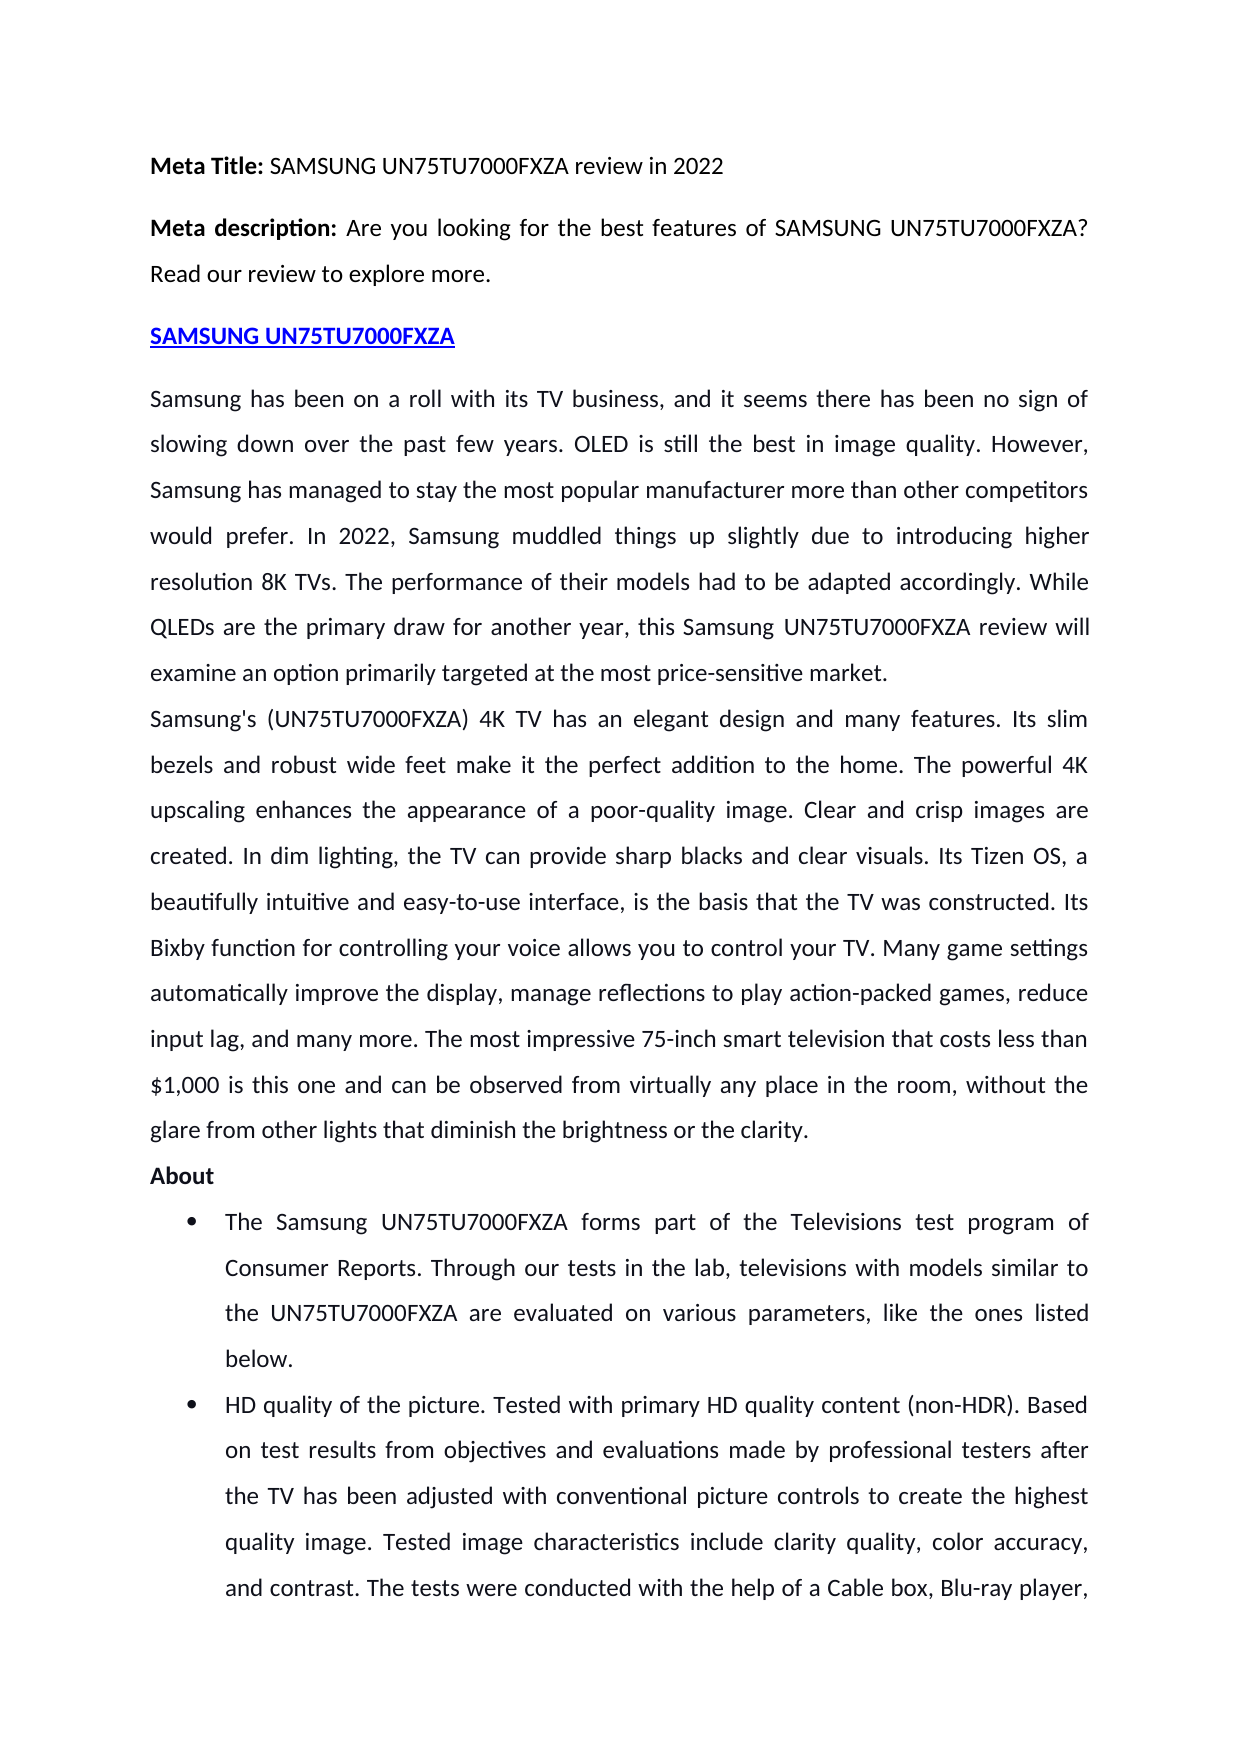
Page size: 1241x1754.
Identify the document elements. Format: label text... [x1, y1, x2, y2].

list The Samsung UN75TU7000FXZA forms part of the Televisions test program of Consumer Reports. Through our tests in the lab, televisions with models similar to the UN75TU7000FXZA are evaluated on various parameters, like the ones listed below. [187, 1206, 1090, 1374]
text About [150, 1160, 1090, 1191]
text Samsung's (UN75TU7000FXZA) 4K TV has an elegant design and many features. Its slim bezels and robust wide feet make it the perfect addition to the home. The powerful 4K upscaling enhances the appearance of a poor-quality image. Clear and crisp images are created. In dim lighting, the TV can provide sharp blacks and clear visuals. Its Tizen OS, a beautifully intuitive and easy-to-use interface, is the basis that the TV was constructed. Its Bixby function for controlling your voice allows you to control your TV. Many game settings automatically improve the display, manage reflections to play action-packed games, reduce input lag, and many more. The most impressive 75-inch smart television that costs less than $1,000 is this one and can be observed from virtually any place in the room, without the glare from other lights that diminish the brightness or the clarity. [150, 703, 1090, 1145]
text SAMSUNG UN75TU7000FXZA [150, 321, 1090, 351]
text Samsung has been on a roll with its TV business, and it seems there has been no sign of slowing down over the past few years. OLED is still the best in image quality. However, Samsung has managed to stay the most popular manufacturer more than other competitors would prefer. In 2022, Samsung muddled things up slightly due to introducing higher resolution 8K TVs. The performance of their models had to be adapted accordingly. While QLEDs are the primary draw for another year, this Samsung UN75TU7000FXZA review will examine an option primarily targeted at the most price-sensitive market. [150, 383, 1090, 688]
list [187, 1389, 1090, 1602]
text Meta description: Are you looking for the best features of SAMSUNG UN75TU7000FXZA? Read our review to explore more. [150, 212, 1090, 289]
text Meta Title: SAMSUNG UN75TU7000FXZA review in 2022 [150, 150, 1090, 181]
